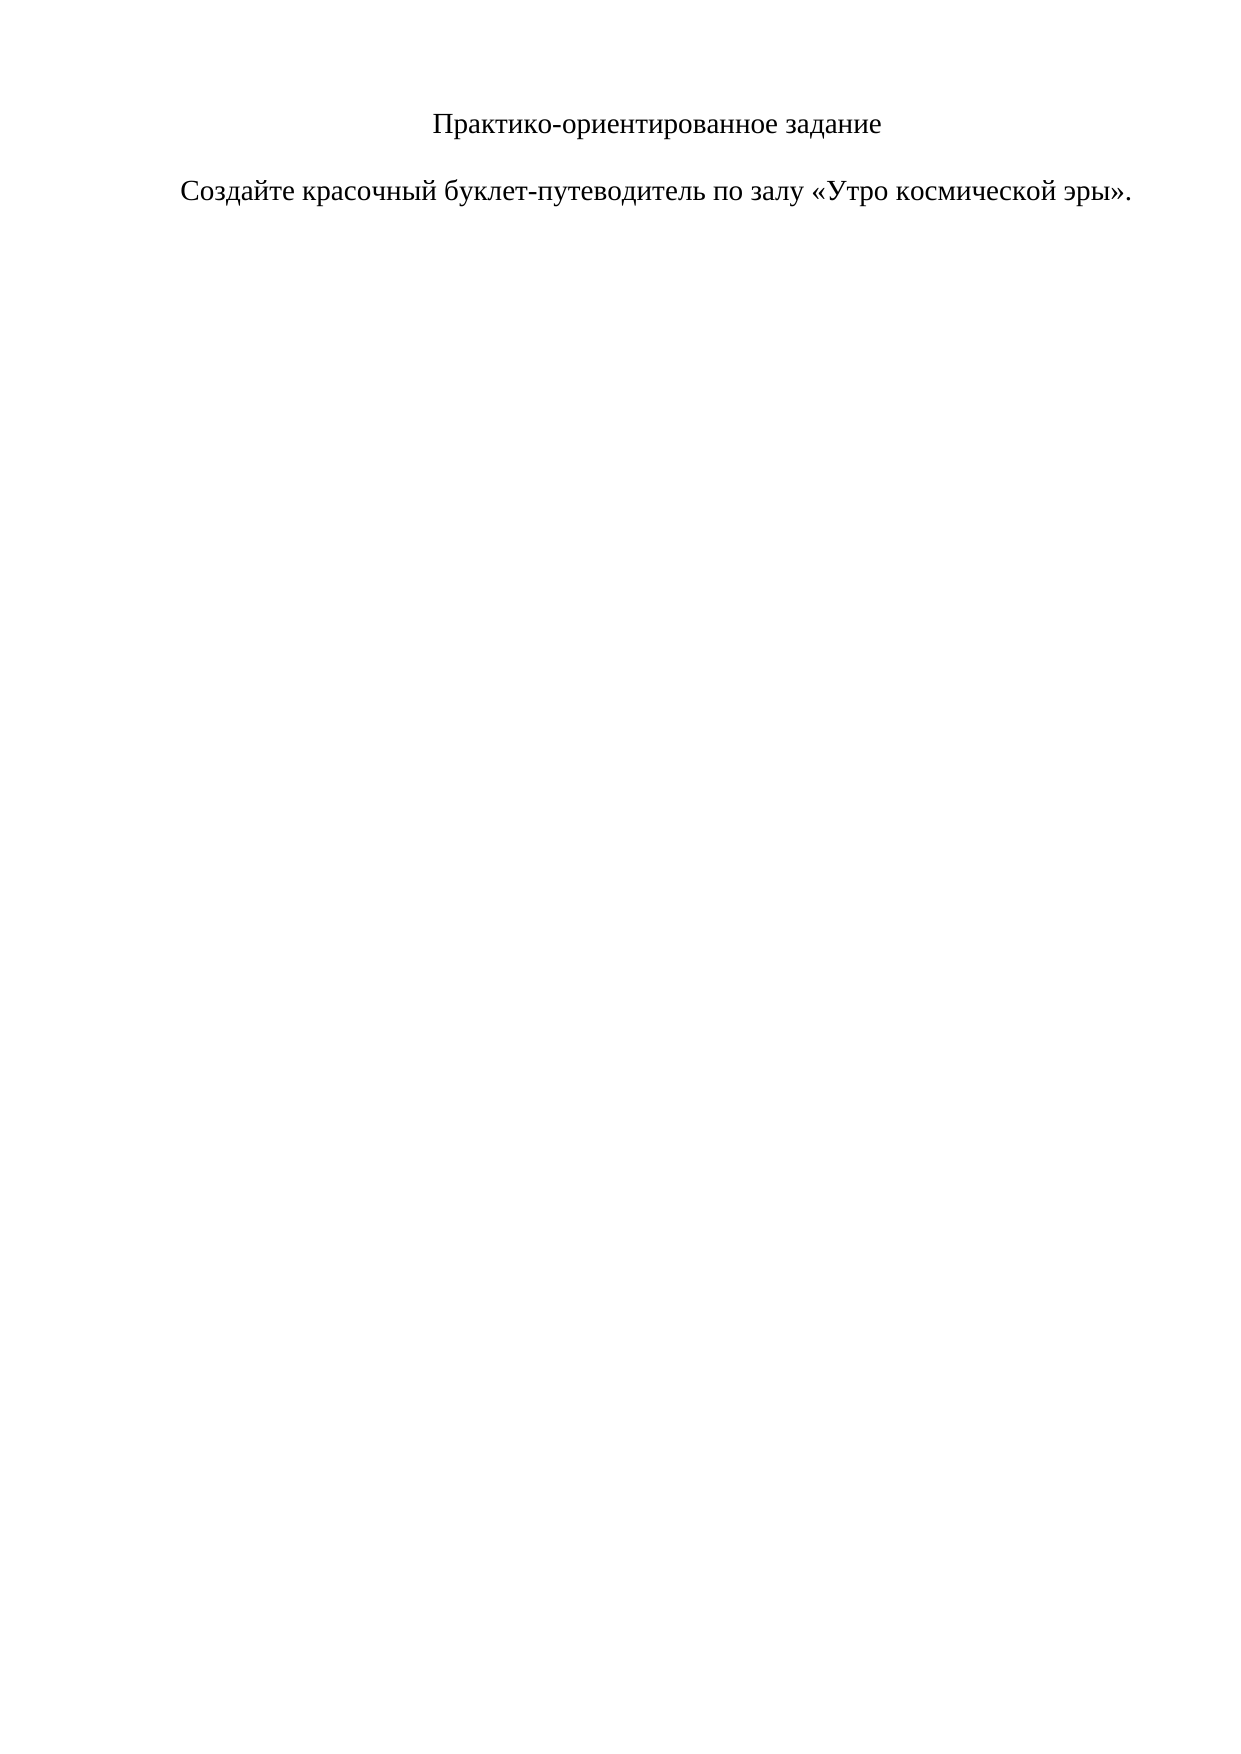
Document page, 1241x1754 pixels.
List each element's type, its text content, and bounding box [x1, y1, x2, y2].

text Практико-ориентированное задание [106, 106, 1134, 140]
text Создайте красочный буклет-путеводитель по залу «Утро космической эры». [106, 173, 1134, 207]
